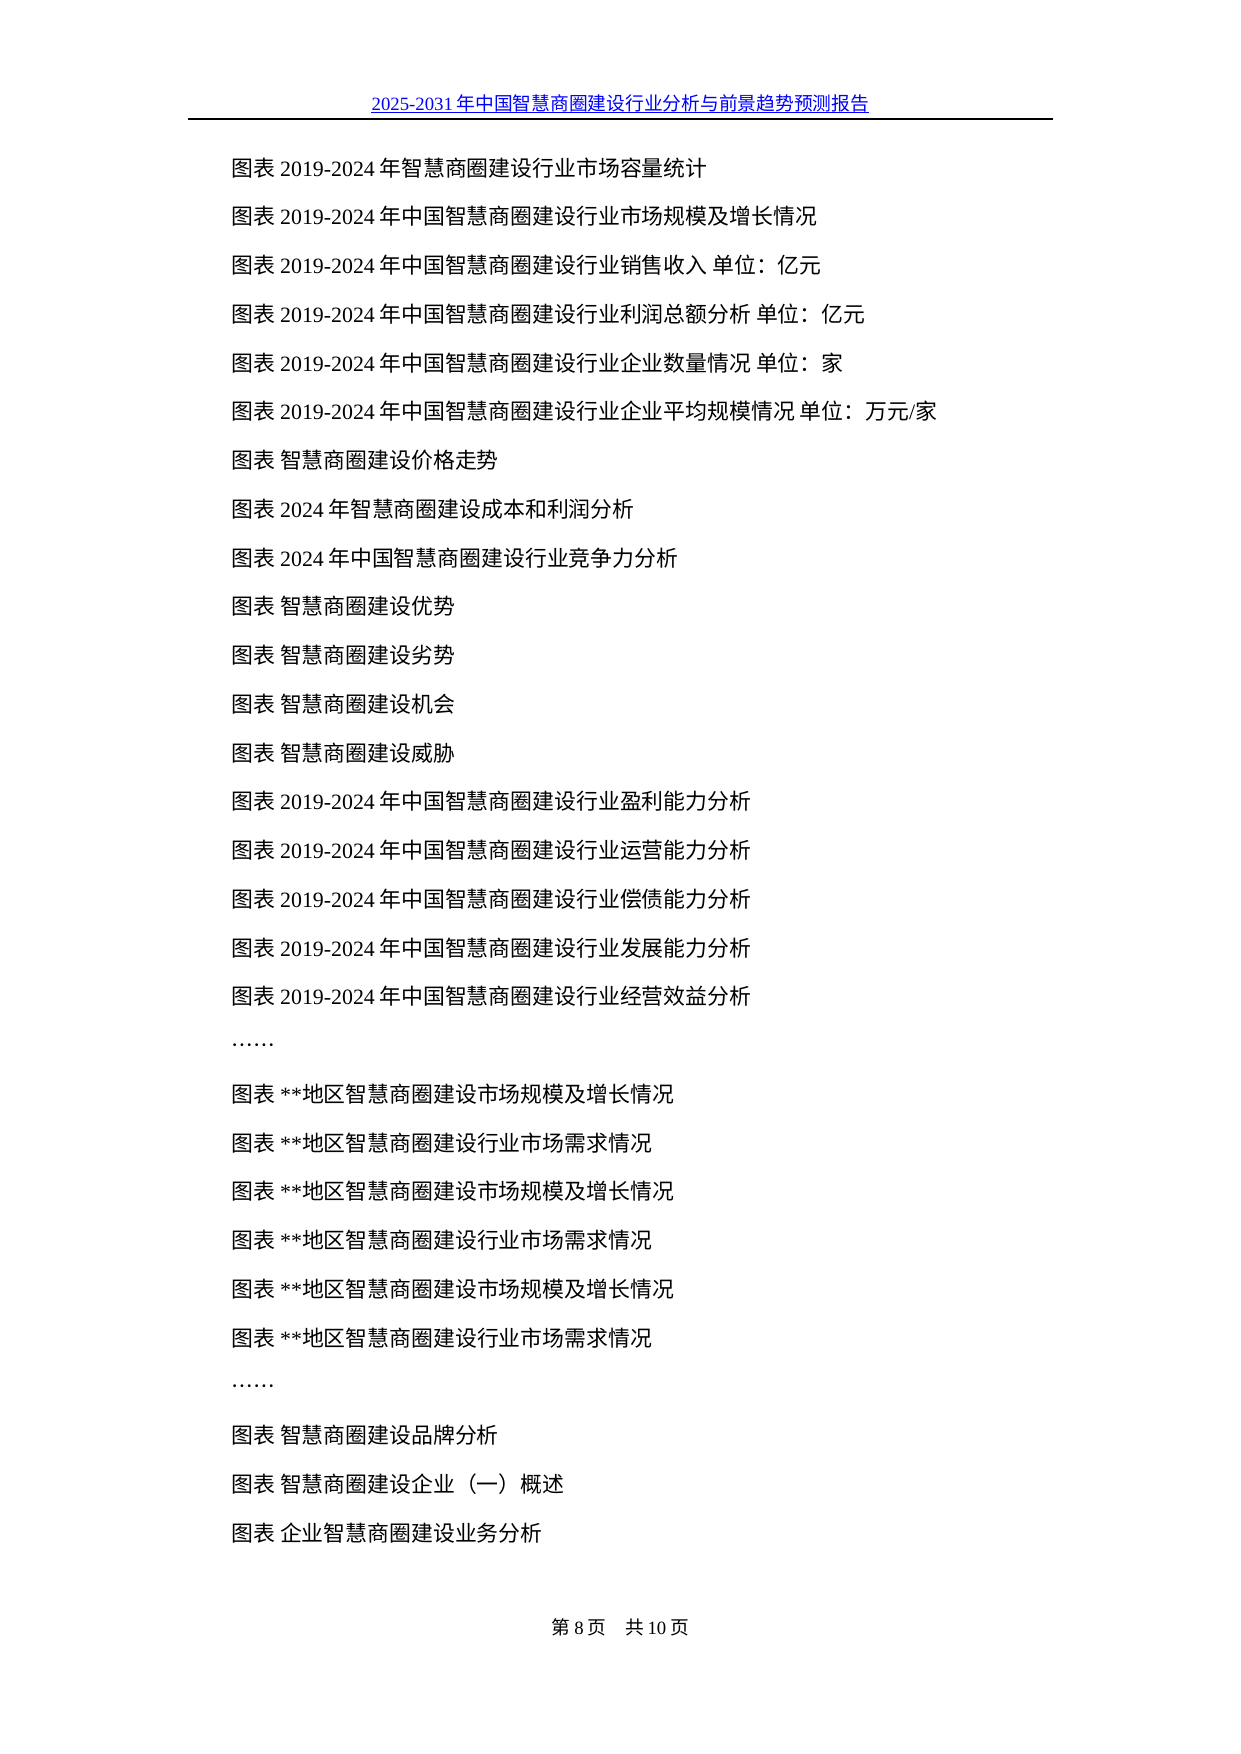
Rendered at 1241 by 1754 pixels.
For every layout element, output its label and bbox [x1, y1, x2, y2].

text [187, 150, 1053, 1548]
